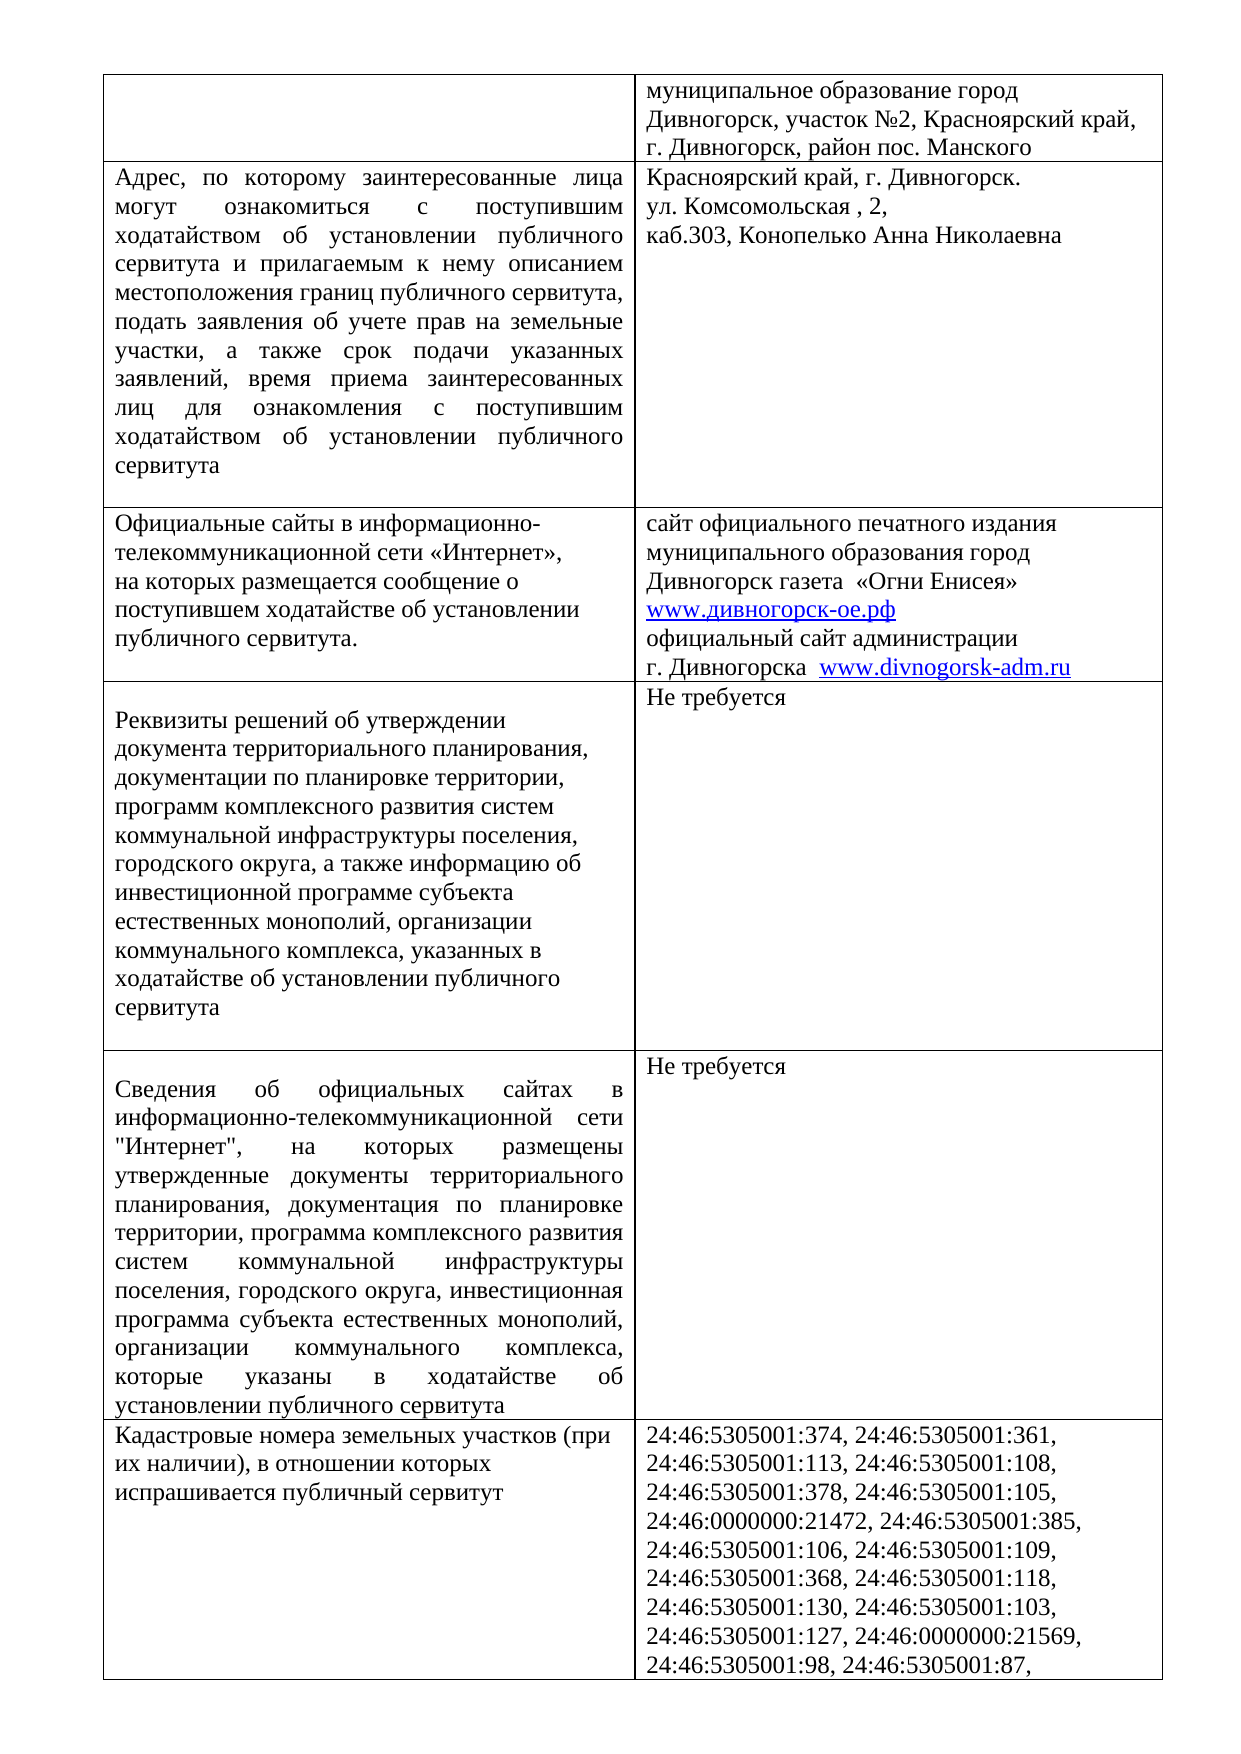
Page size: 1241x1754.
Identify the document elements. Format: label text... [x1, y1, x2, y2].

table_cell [104, 75, 634, 161]
table_cell Не требуется [636, 1051, 1162, 1419]
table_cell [104, 1420, 634, 1678]
table_cell Официальные сайты в информационно-телекоммуникационной сети «Интернет», на которых размещается сообщение о поступившем ходатайстве об установлении публичного сервитута. [104, 508, 634, 681]
table_cell Красноярский край, г. Дивногорск. ул. Комсомольская , 2, каб.303, Конопелько Анна Николаевна [636, 162, 1162, 507]
table_cell сайт официального печатного издания муниципального образования город Дивногорск газета «Огни Енисея» www.дивногорск-ое.рф официальный сайт администрации г. Дивногорска www.divnogorsk-adm.ru [636, 508, 1162, 681]
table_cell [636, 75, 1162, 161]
table_cell Реквизиты решений об утверждении документа территориального планирования, документации по планировке территории, программ комплексного развития систем коммунальной инфраструктуры поселения, городского округа, а также информацию об инвестиционной программе субъекта естественных монополий, организации коммунального комплекса, указанных в ходатайстве об установлении публичного сервитута [104, 682, 634, 1050]
table_cell Сведения об официальных сайтах в информационно-телекоммуникационной сети "Интернет", на которых размещены утвержденные документы территориального планирования, документация по планировке территории, программа комплексного развития систем коммунальной инфраструктуры поселения, городского округа, инвестиционная программа субъекта естественных монополий, организации коммунального комплекса, которые указаны в ходатайстве об установлении публичного сервитута [104, 1051, 634, 1419]
table_cell Адрес, по которому заинтересованные лица могут ознакомиться с поступившим ходатайством об установлении публичного сервитута и прилагаемым к нему описанием местоположения границ публичного сервитута, подать заявления об учете прав на земельные участки, а также срок подачи указанных заявлений, время приема заинтересованных лиц для ознакомления с поступившим ходатайством об установлении публичного сервитута [104, 162, 634, 507]
table_cell Не требуется [636, 682, 1162, 1050]
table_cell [636, 1420, 1162, 1678]
